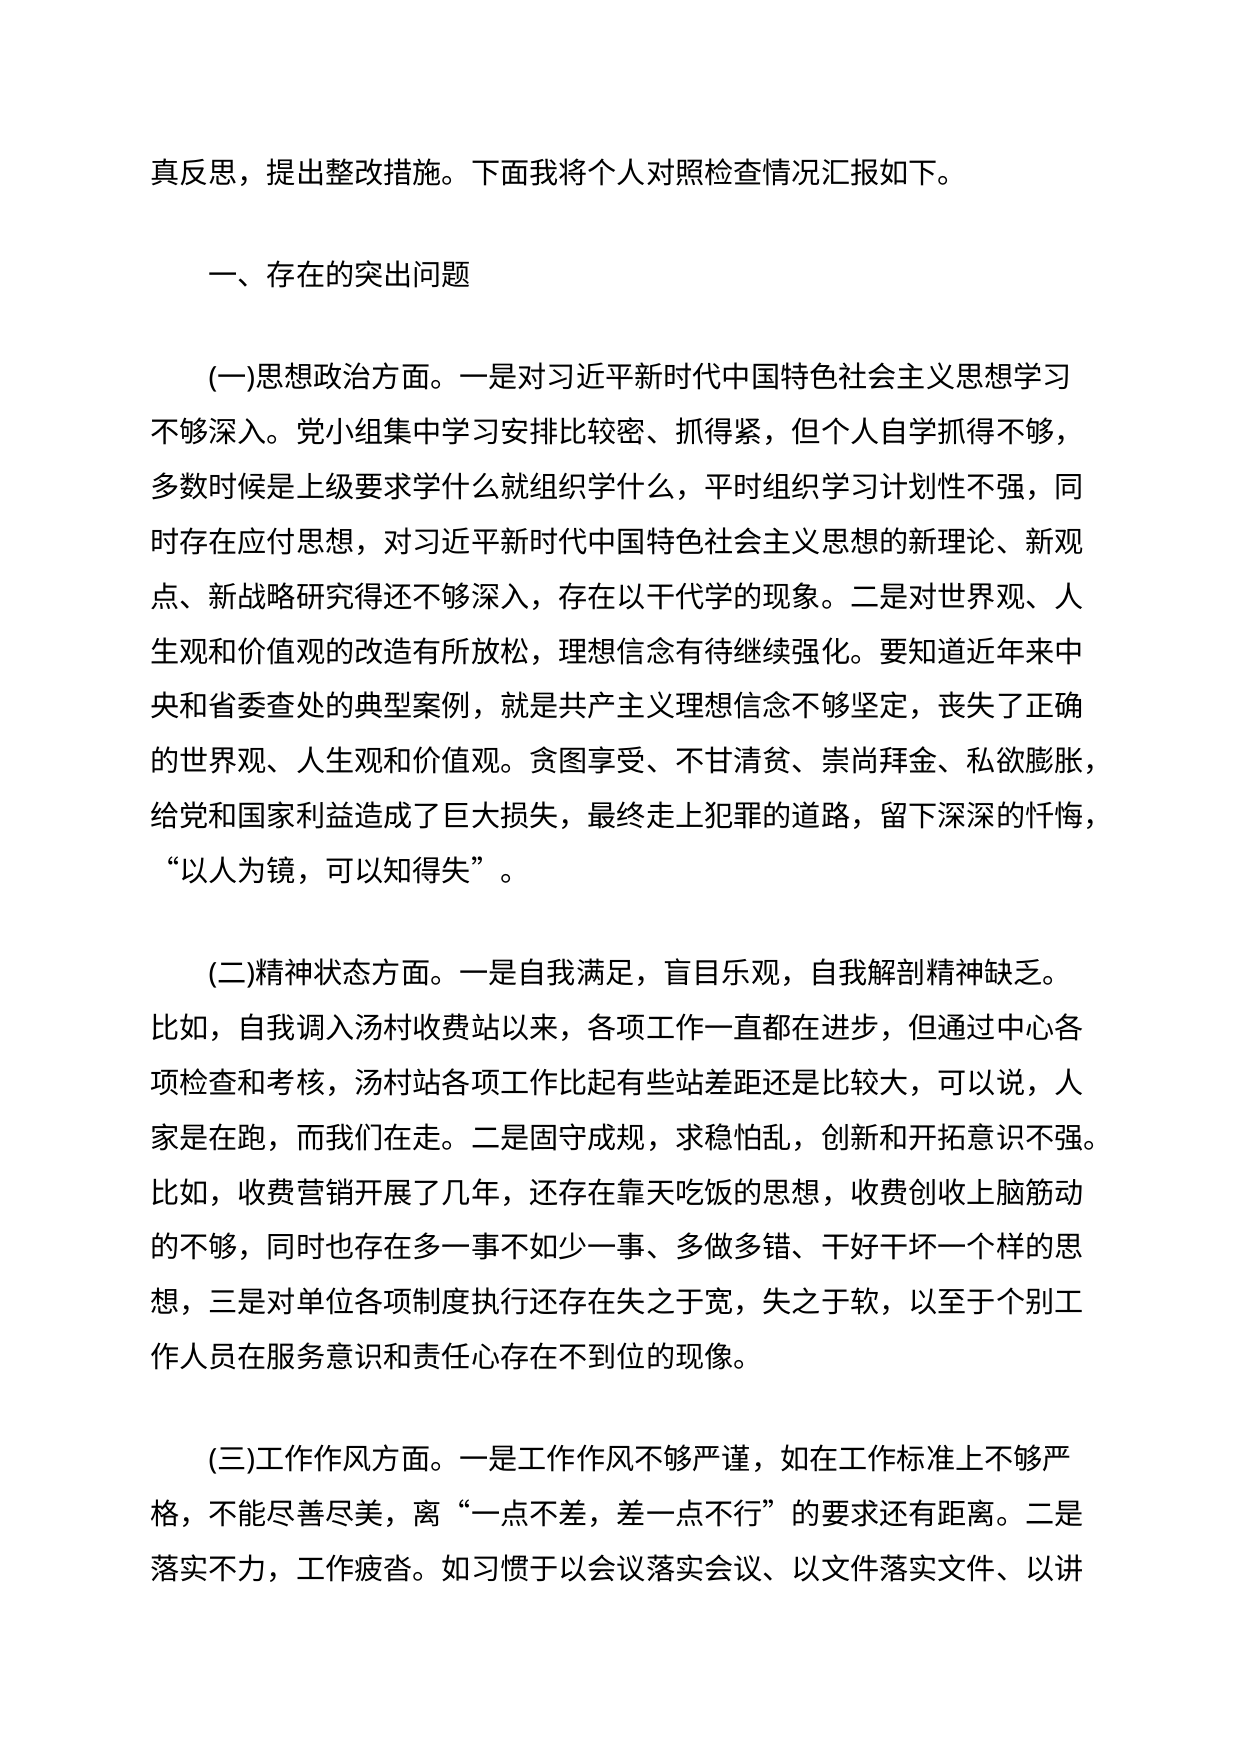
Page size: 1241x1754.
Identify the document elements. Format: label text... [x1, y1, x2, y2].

text (一)思想政治方面。一是对习近平新时代中国特色社会主义思想学习不够深入。党小组集中学习安排比较密、抓得紧，但个人自学抓得不够，多数时候是上级要求学什么就组织学什么，平时组织学习计划性不强，同时存在应付思想，对习近平新时代中国特色社会主义思想的新理论、新观点、新战略研究得还不够深入，存在以干代学的现象。二是对世界观、人生观和价值观的改造有所放松，理想信念有待继续强化。要知道近年来中央和省委查处的典型案例，就是共产主义理想信念不够坚定，丧失了正确的世界观、人生观和价值观。贪图享受、不甘清贫、崇尚拜金、私欲膨胀，给党和国家利益造成了巨大损失，最终走上犯罪的道路，留下深深的忏悔，“以人为镜，可以知得失”。 [150, 353, 1090, 890]
text (二)精神状态方面。一是自我满足，盲目乐观，自我解剖精神缺乏。比如，自我调入汤村收费站以来，各项工作一直都在进步，但通过中心各项检查和考核，汤村站各项工作比起有些站差距还是比较大，可以说，人家是在跑，而我们在走。二是固守成规，求稳怕乱，创新和开拓意识不强。比如，收费营销开展了几年，还存在靠天吃饭的思想，收费创收上脑筋动的不够，同时也存在多一事不如少一事、多做多错、干好干坏一个样的思想，三是对单位各项制度执行还存在失之于宽，失之于软，以至于个别工作人员在服务意识和责任心存在不到位的现像。 [150, 949, 1090, 1376]
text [150, 1436, 1090, 1588]
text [150, 150, 1090, 192]
text 一、存在的突出问题 [150, 252, 1090, 294]
